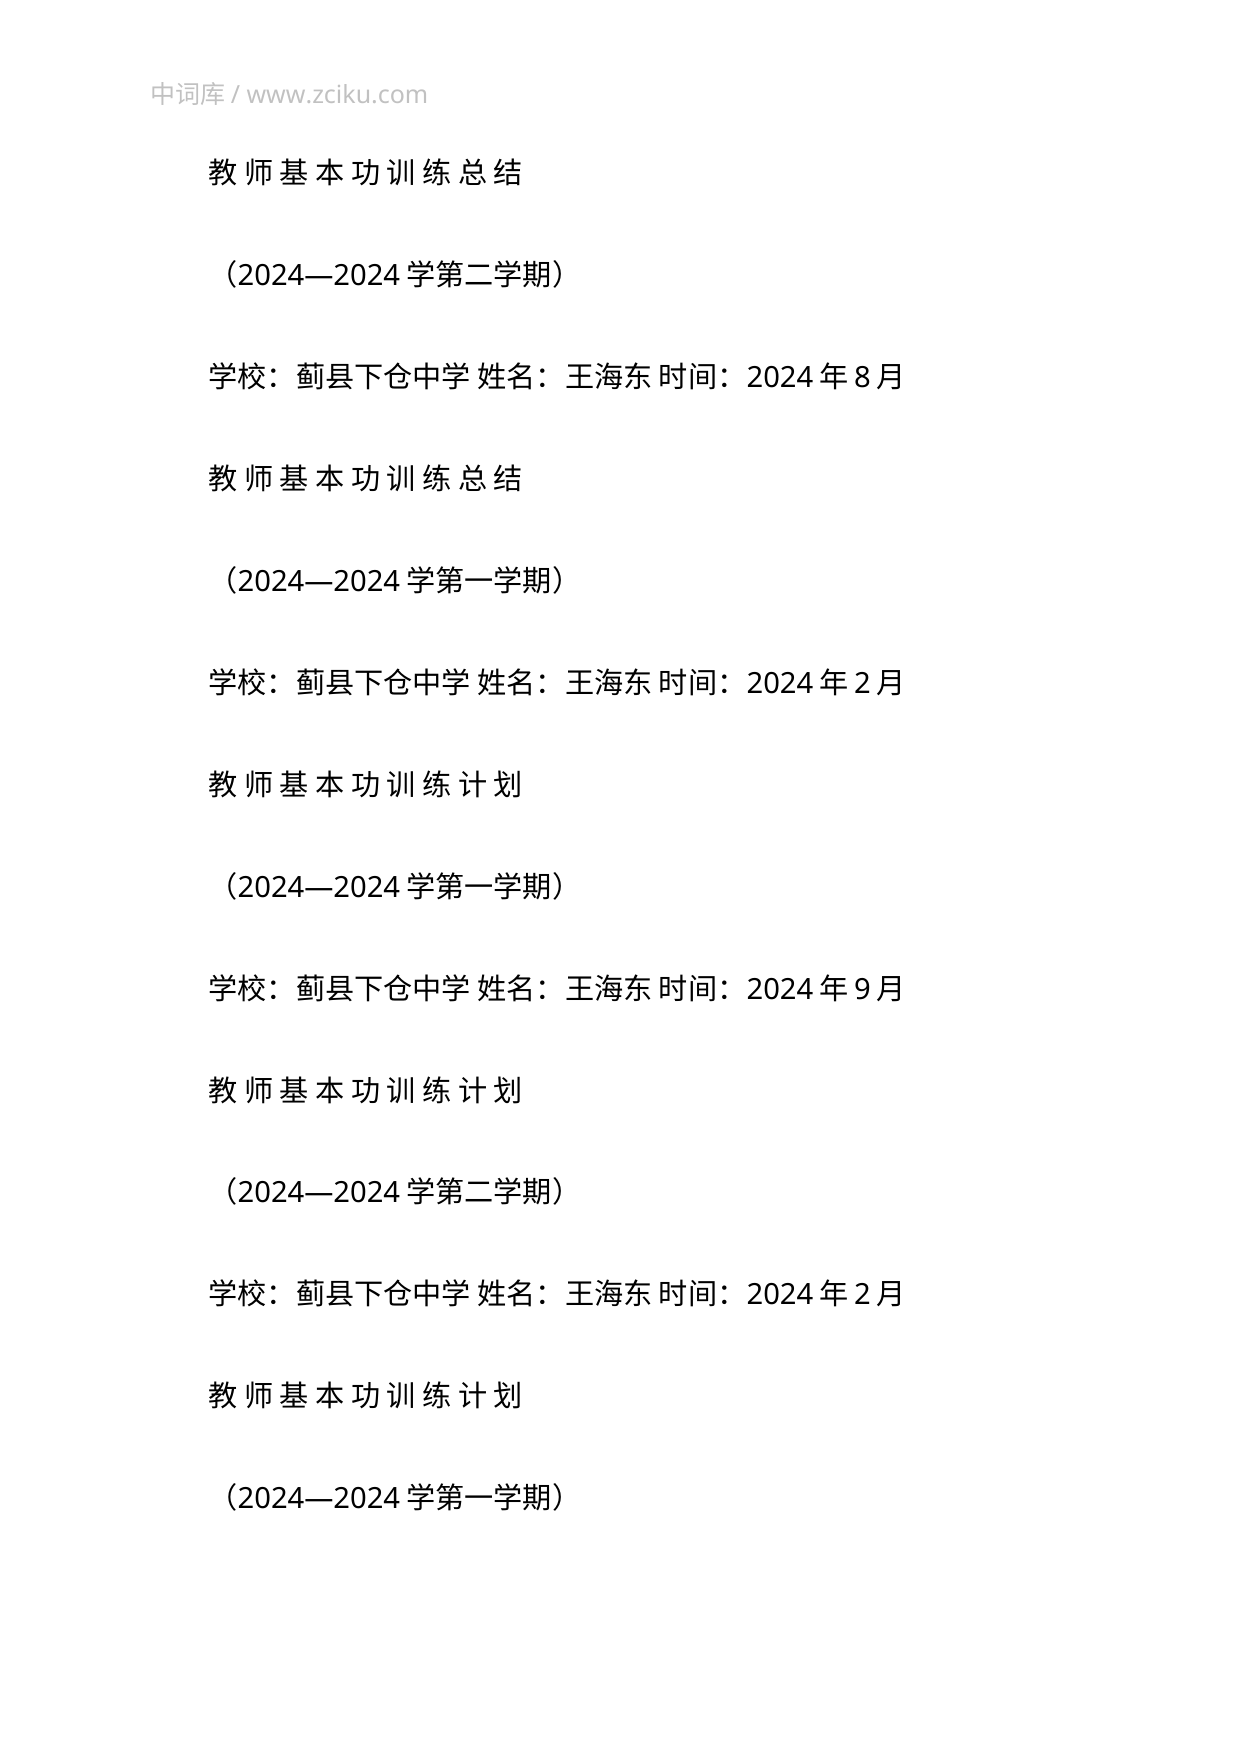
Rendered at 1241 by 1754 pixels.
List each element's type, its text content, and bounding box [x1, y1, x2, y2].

text （2024—2024学第一学期） [150, 557, 1090, 600]
text 教 师 基 本 功 训 练 总 结 [150, 150, 1090, 192]
text （2024—2024学第一学期） [150, 1475, 1090, 1517]
text 学校：蓟县下仓中学 姓名：王海东 时间：2024年8月 [150, 354, 1090, 396]
text 学校：蓟县下仓中学 姓名：王海东 时间：2024年2月 [150, 1271, 1090, 1313]
text 教 师 基 本 功 训 练 计 划 [150, 1067, 1090, 1109]
text 学校：蓟县下仓中学 姓名：王海东 时间：2024年9月 [150, 965, 1090, 1008]
text 教 师 基 本 功 训 练 计 划 [150, 1373, 1090, 1415]
text （2024—2024学第二学期） [150, 252, 1090, 294]
text （2024—2024学第二学期） [150, 1169, 1090, 1211]
text 教 师 基 本 功 训 练 总 结 [150, 456, 1090, 498]
text （2024—2024学第一学期） [150, 863, 1090, 906]
text 教 师 基 本 功 训 练 计 划 [150, 761, 1090, 804]
text 学校：蓟县下仓中学 姓名：王海东 时间：2024年2月 [150, 659, 1090, 702]
